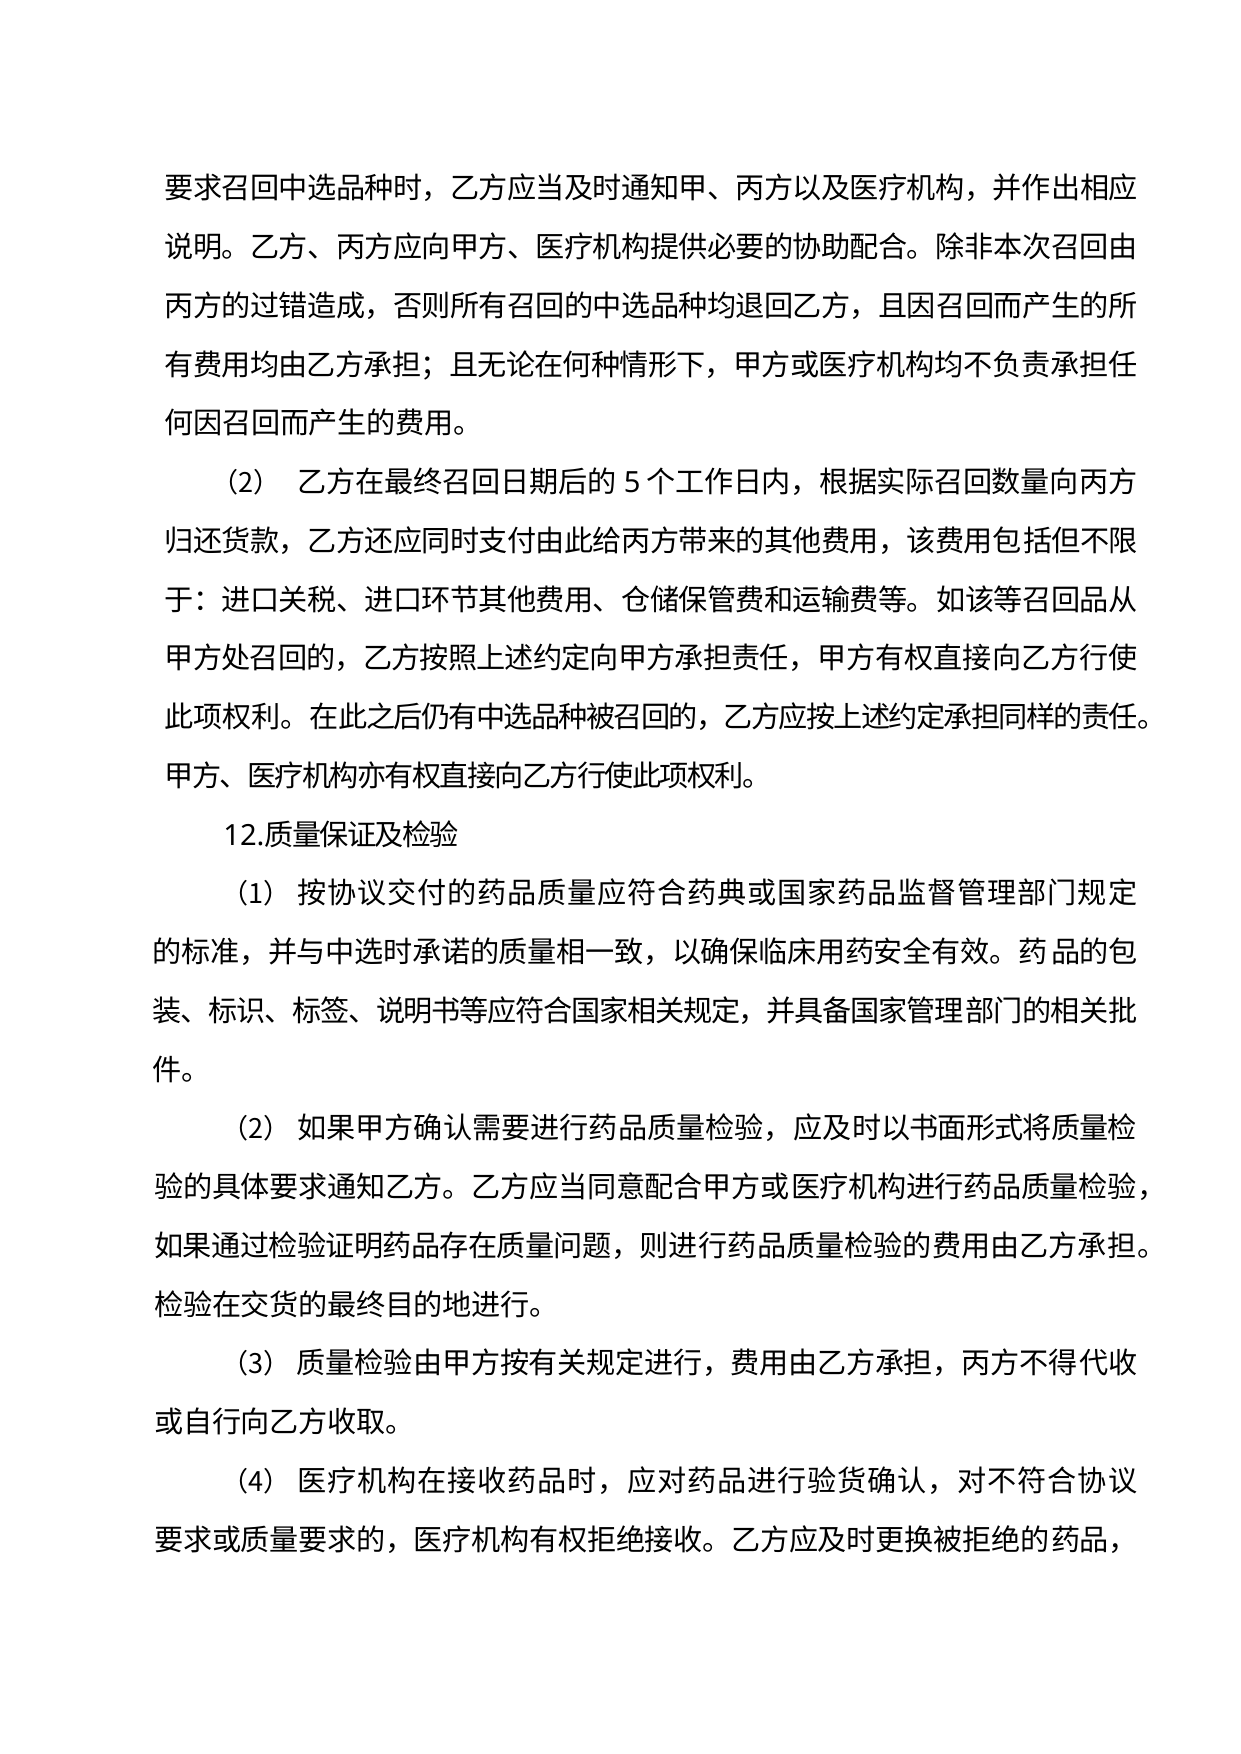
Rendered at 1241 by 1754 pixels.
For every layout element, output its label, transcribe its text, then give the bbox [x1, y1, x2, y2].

list 按协议交付的药品质量应符合药典或国家药品监督管理部门规定的标准，并与中选时承诺的质量相一致，以确保临床用药安全有效。药品的包装、标识、标签、说明书等应符合国家相关规定，并具备国家管理部门的相关批件。 [152, 870, 1137, 1088]
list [164, 165, 1137, 442]
list 质量检验由甲方按有关规定进行，费用由乙方承担，丙方不得代收或自行向乙方收取。 [154, 1340, 1137, 1441]
list 如果甲方确认需要进行药品质量检验，应及时以书面形式将质量检验的具体要求通知乙方。乙方应当同意配合甲方或医疗机构进行药品质量检验，如果通过检验证明药品存在质量问题，则进行药品质量检验的费用由乙方承担。检验在交货的最终目的地进行。 [154, 1105, 1137, 1323]
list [154, 1457, 1137, 1558]
list 乙方在最终召回日期后的5个工作日内，根据实际召回数量向丙方归还货款，乙方还应同时支付由此给丙方带来的其他费用，该费用包括但不限于：进口关税、进口环节其他费用、仓储保管费和运输费等。如该等召回品从甲方处召回的，乙方按照上述约定向甲方承担责任，甲方有权直接向乙方行使此项权利。在此之后仍有中选品种被召回的，乙方应按上述约定承担同样的责任。甲方、医疗机构亦有权直接向乙方行使此项权利。 [164, 458, 1137, 795]
list 12.质量保证及检验 [165, 811, 1137, 853]
